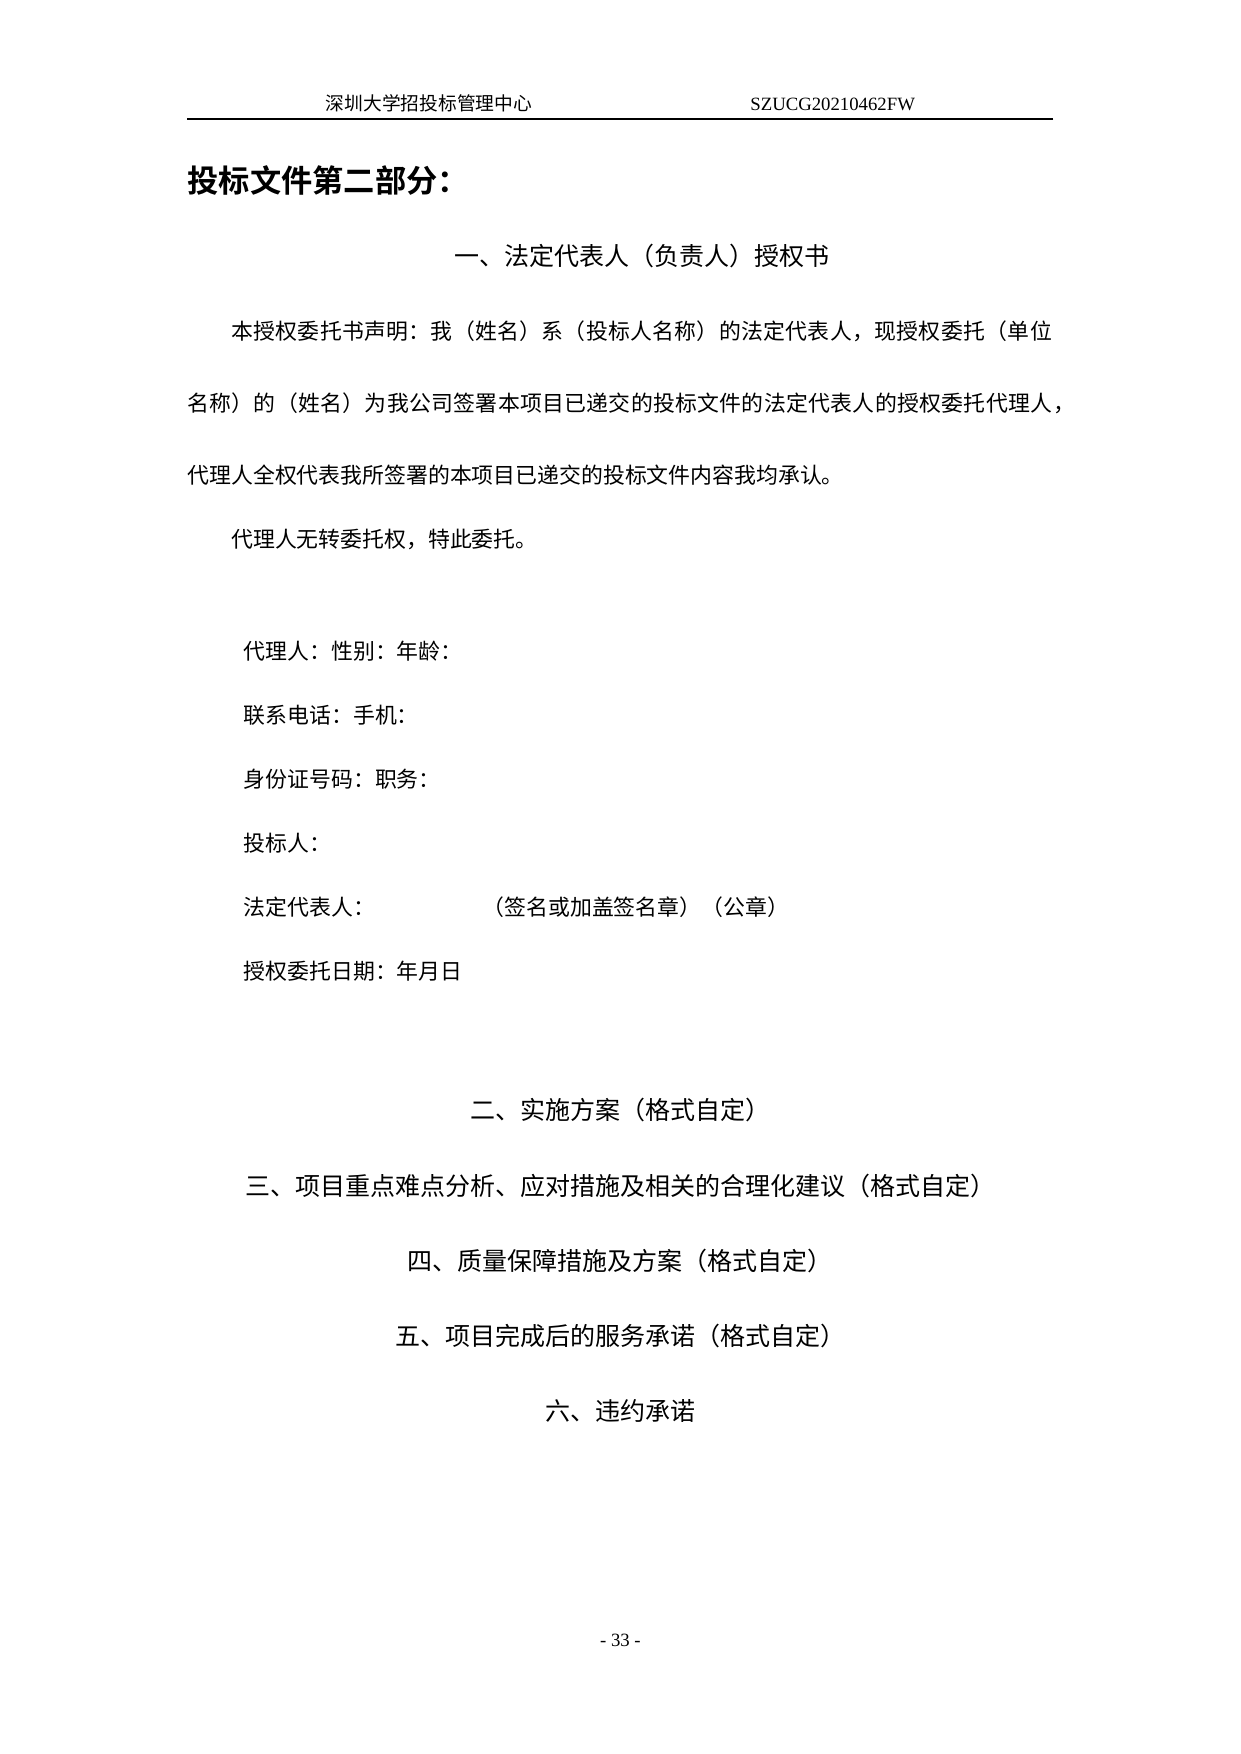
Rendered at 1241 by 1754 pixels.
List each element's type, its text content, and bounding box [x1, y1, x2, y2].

text 二、实施方案（格式自定） [187, 1085, 1053, 1133]
text 授权委托日期：年月日 [243, 946, 1053, 994]
text 一、法定代表人（负责人）授权书 [187, 230, 1053, 278]
text 联系电话：手机： [243, 690, 1053, 738]
text 身份证号码：职务： [243, 754, 1053, 802]
text 法定代表人： （签名或加盖签名章）（公章） [243, 882, 1053, 930]
text 本授权委托书声明：我（姓名）系（投标人名称）的法定代表人，现授权委托（单位名称）的（姓名）为我公司签署本项目已递交的投标文件的法定代表人的授权委托代理人，代理人全权代表我所签署的本项目已递交的投标文件内容我均承认。 [187, 306, 1053, 498]
text 六、违约承诺 [187, 1386, 1053, 1434]
text 投标文件第二部分： [187, 155, 1053, 203]
text 投标人： [243, 818, 1053, 866]
text 五、项目完成后的服务承诺（格式自定） [187, 1311, 1053, 1359]
text 三、项目重点难点分析、应对措施及相关的合理化建议（格式自定） [187, 1160, 1053, 1208]
text 四、质量保障措施及方案（格式自定） [187, 1235, 1053, 1283]
text 代理人：性别：年龄： [243, 626, 1053, 674]
text 代理人无转委托权，特此委托。 [187, 514, 1053, 562]
